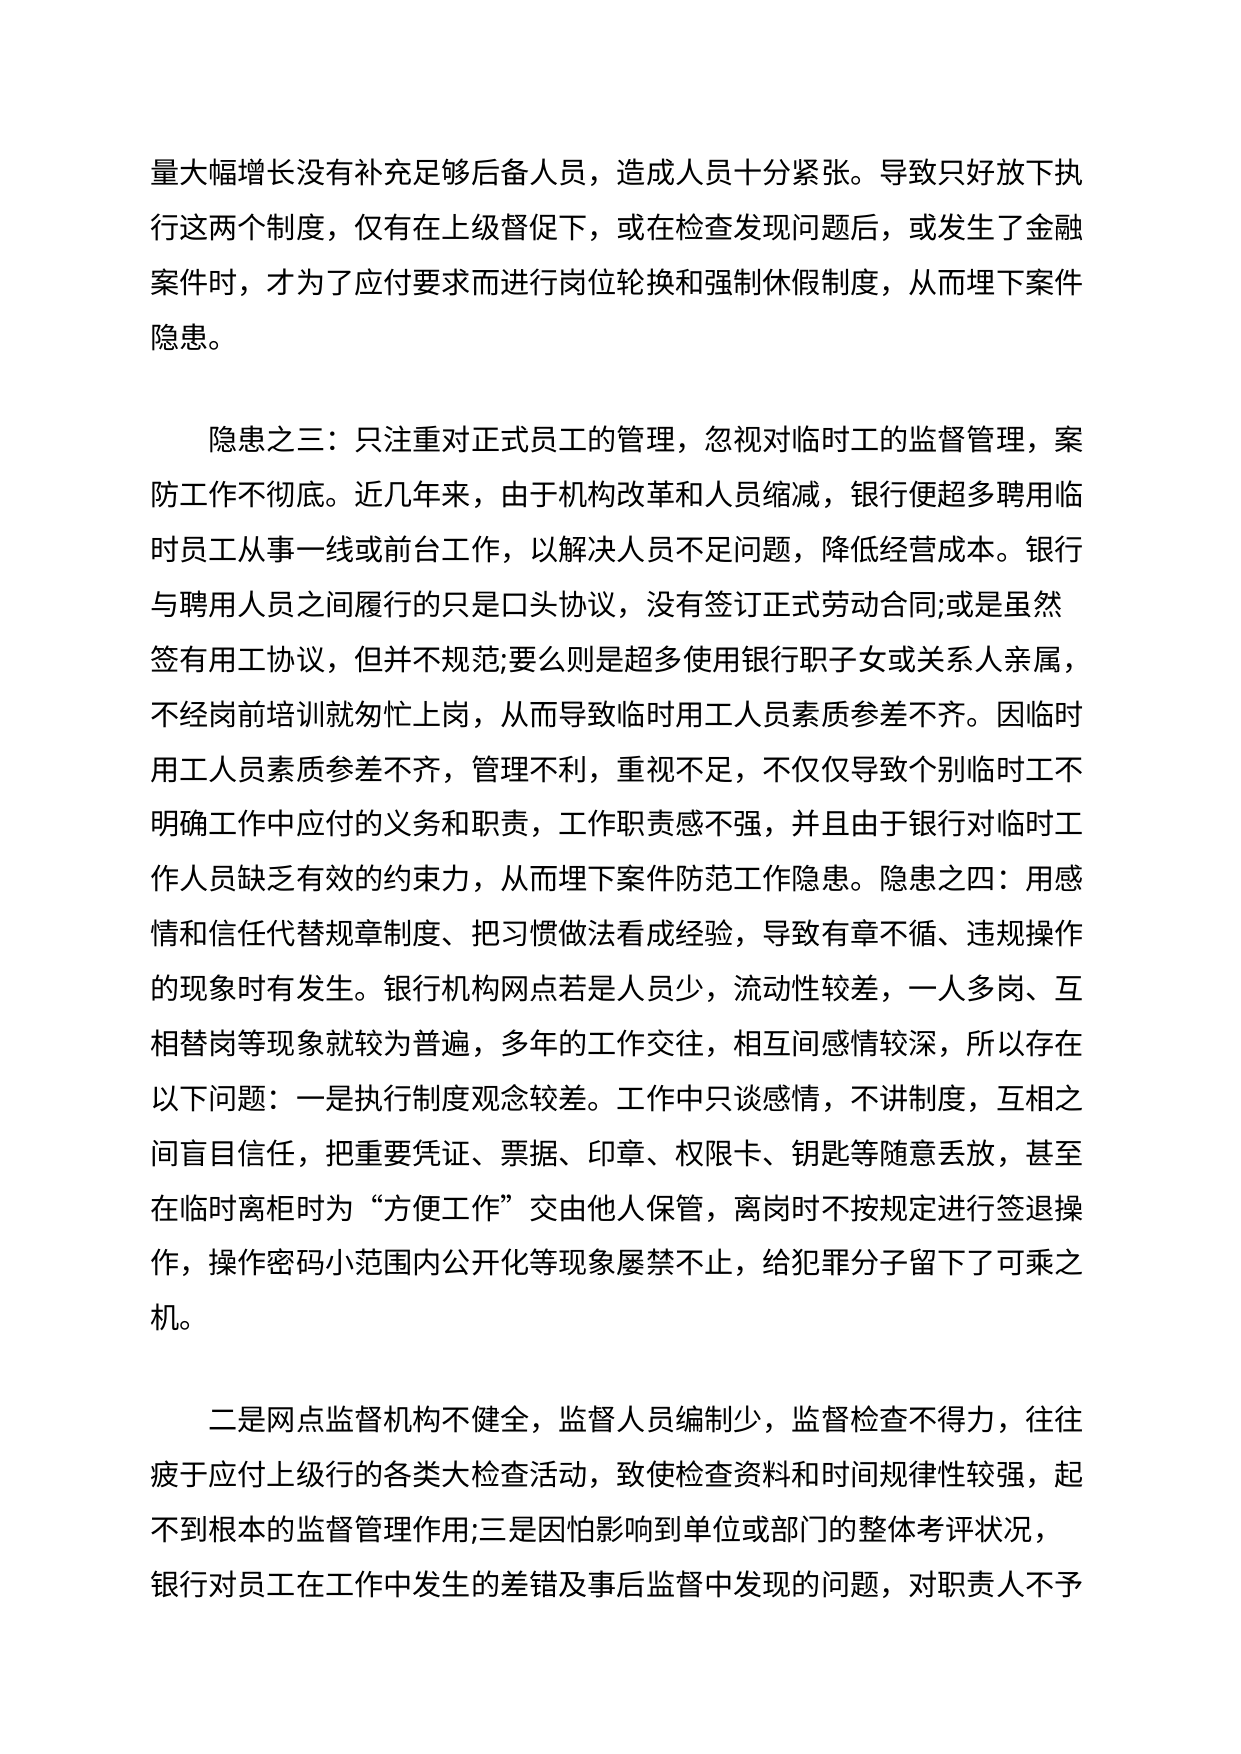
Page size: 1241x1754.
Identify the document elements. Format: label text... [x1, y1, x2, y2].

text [150, 1397, 1090, 1604]
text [150, 150, 1090, 357]
text 隐患之三：只注重对正式员工的管理，忽视对临时工的监督管理，案防工作不彻底。近几年来，由于机构改革和人员缩减，银行便超多聘用临时员工从事一线或前台工作，以解决人员不足问题，降低经营成本。银行与聘用人员之间履行的只是口头协议，没有签订正式劳动合同;或是虽然签有用工协议，但并不规范;要么则是超多使用银行职子女或关系人亲属，不经岗前培训就匆忙上岗，从而导致临时用工人员素质参差不齐。因临时用工人员素质参差不齐，管理不利，重视不足，不仅仅导致个别临时工不明确工作中应付的义务和职责，工作职责感不强，并且由于银行对临时工作人员缺乏有效的约束力，从而埋下案件防范工作隐患。隐患之四：用感情和信任代替规章制度、把习惯做法看成经验，导致有章不循、违规操作的现象时有发生。银行机构网点若是人员少，流动性较差，一人多岗、互相替岗等现象就较为普遍，多年的工作交往，相互间感情较深，所以存在以下问题：一是执行制度观念较差。工作中只谈感情，不讲制度，互相之间盲目信任，把重要凭证、票据、印章、权限卡、钥匙等随意丢放，甚至在临时离柜时为“方便工作”交由他人保管，离岗时不按规定进行签退操作，操作密码小范围内公开化等现象屡禁不止，给犯罪分子留下了可乘之机。 [150, 416, 1090, 1337]
